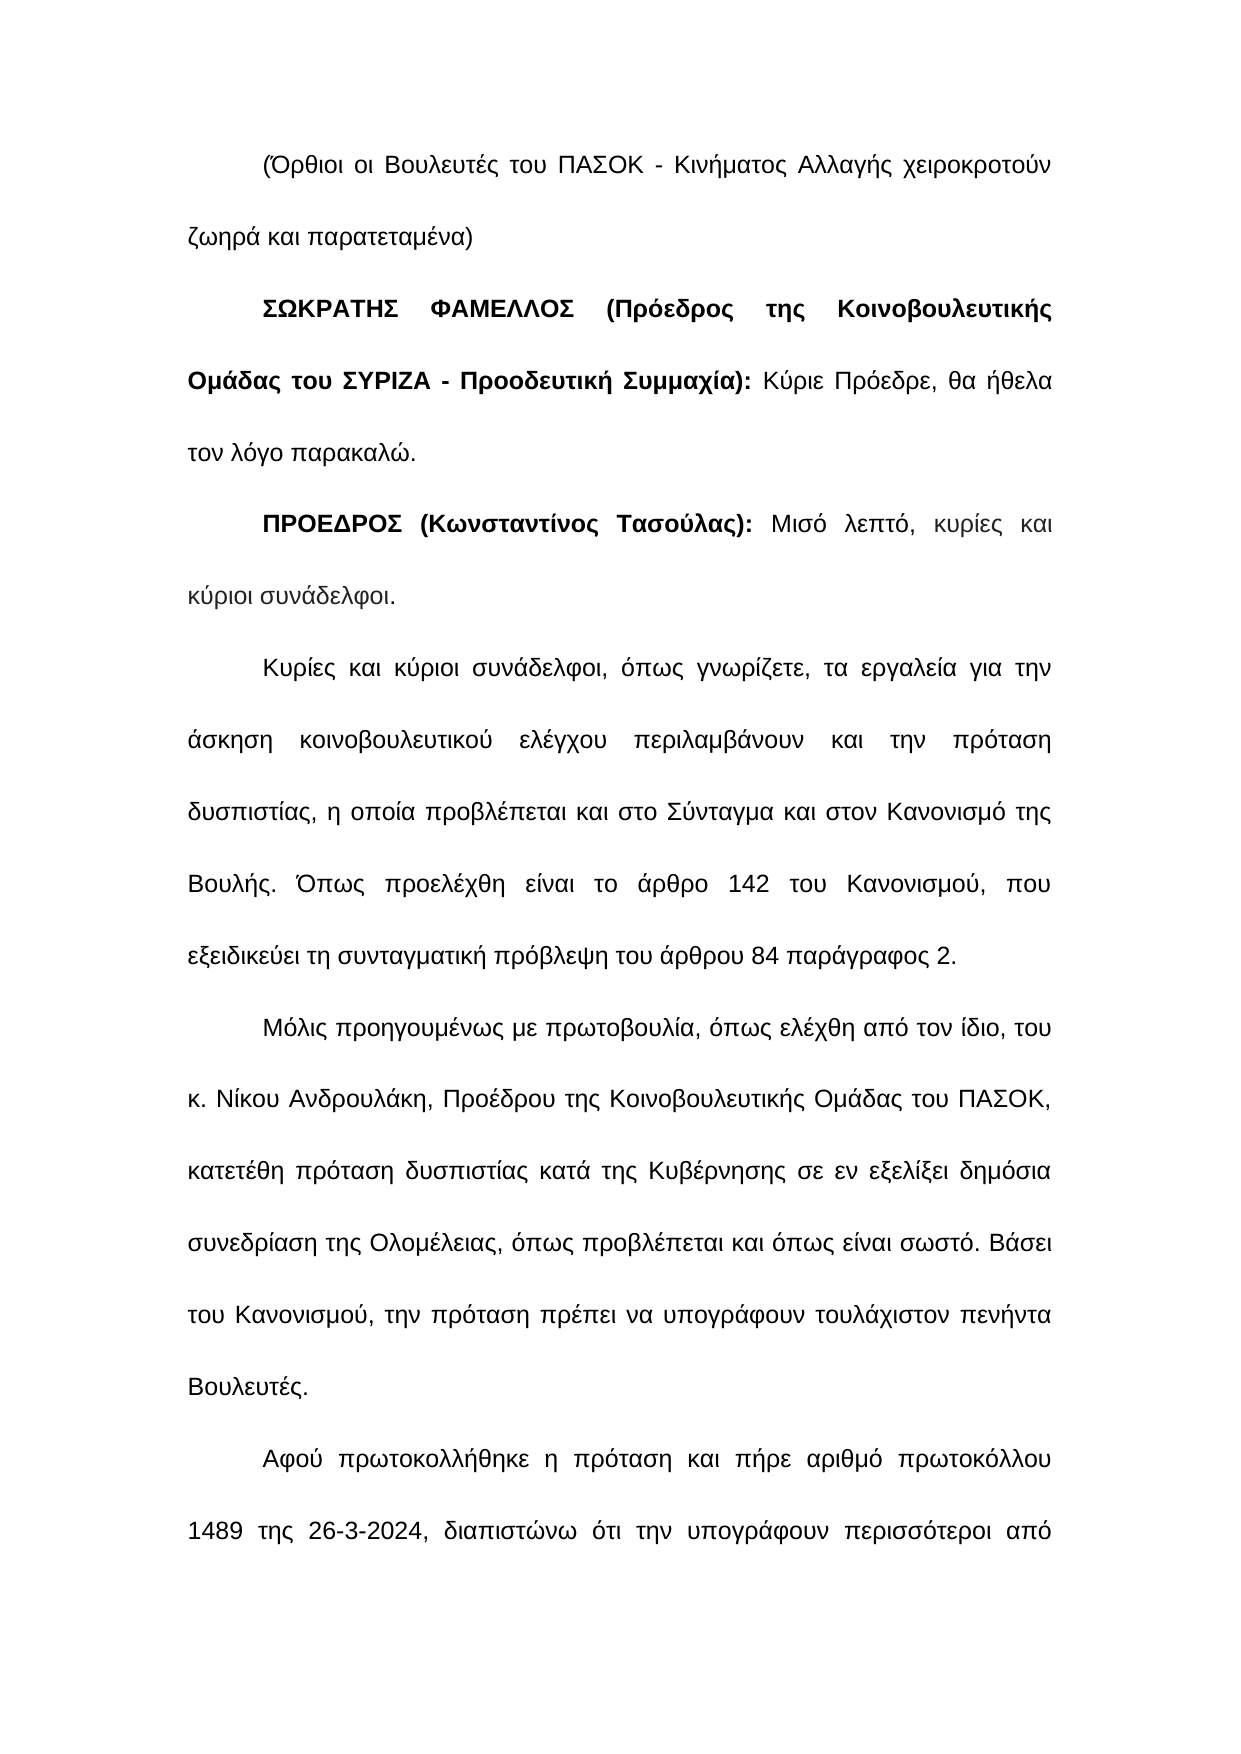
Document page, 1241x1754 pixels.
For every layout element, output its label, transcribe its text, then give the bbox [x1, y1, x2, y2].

text Μόλις προηγουμένως με πρωτοβουλία, όπως ελέχθη από τον ίδιο, του κ. Νίκου Ανδρουλάκη, Προέδρου της Κοινοβουλευτικής Ομάδας του ΠΑΣΟΚ, κατετέθη πρόταση δυσπιστίας κατά της Κυβέρνησης σε εν εξελίξει δημόσια συνεδρίαση της Ολομέλειας, όπως προβλέπεται και όπως είναι σωστό. Βάσει του Κανονισμού, την πρόταση πρέπει να υπογράφουν τουλάχιστον πενήντα Βουλευτές. [187, 1012, 1053, 1401]
text ΠΡΟΕΔΡΟΣ (Κωνσταντίνος Τασούλας): Μισό λεπτό, κυρίες και κύριοι συνάδελφοι. [187, 509, 1053, 610]
text (Όρθιοι οι Βουλευτές του ΠΑΣΟΚ - Κινήματος Αλλαγής χειροκροτούν ζωηρά και παρατεταμένα) [187, 150, 1053, 251]
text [187, 1444, 1053, 1544]
text ΣΩΚΡΑΤΗΣ ΦΑΜΕΛΛΟΣ (Πρόεδρος της Κοινοβουλευτικής Ομάδας του ΣΥΡΙΖΑ - Προοδευτική Συμμαχία): Κύριε Πρόεδρε, θα ήθελα τον λόγο παρακαλώ. [187, 294, 1053, 466]
text Κυρίες και κύριοι συνάδελφοι, όπως γνωρίζετε, τα εργαλεία για την άσκηση κοινοβουλευτικού ελέγχου περιλαμβάνουν και την πρόταση δυσπιστίας, η οποία προβλέπεται και στο Σύνταγμα και στον Κανονισμό της Βουλής. Όπως προελέχθη είναι το άρθρο 142 του Κανονισμού, που εξειδικεύει τη συνταγματική πρόβλεψη του άρθρου 84 παράγραφος 2. [187, 653, 1053, 969]
